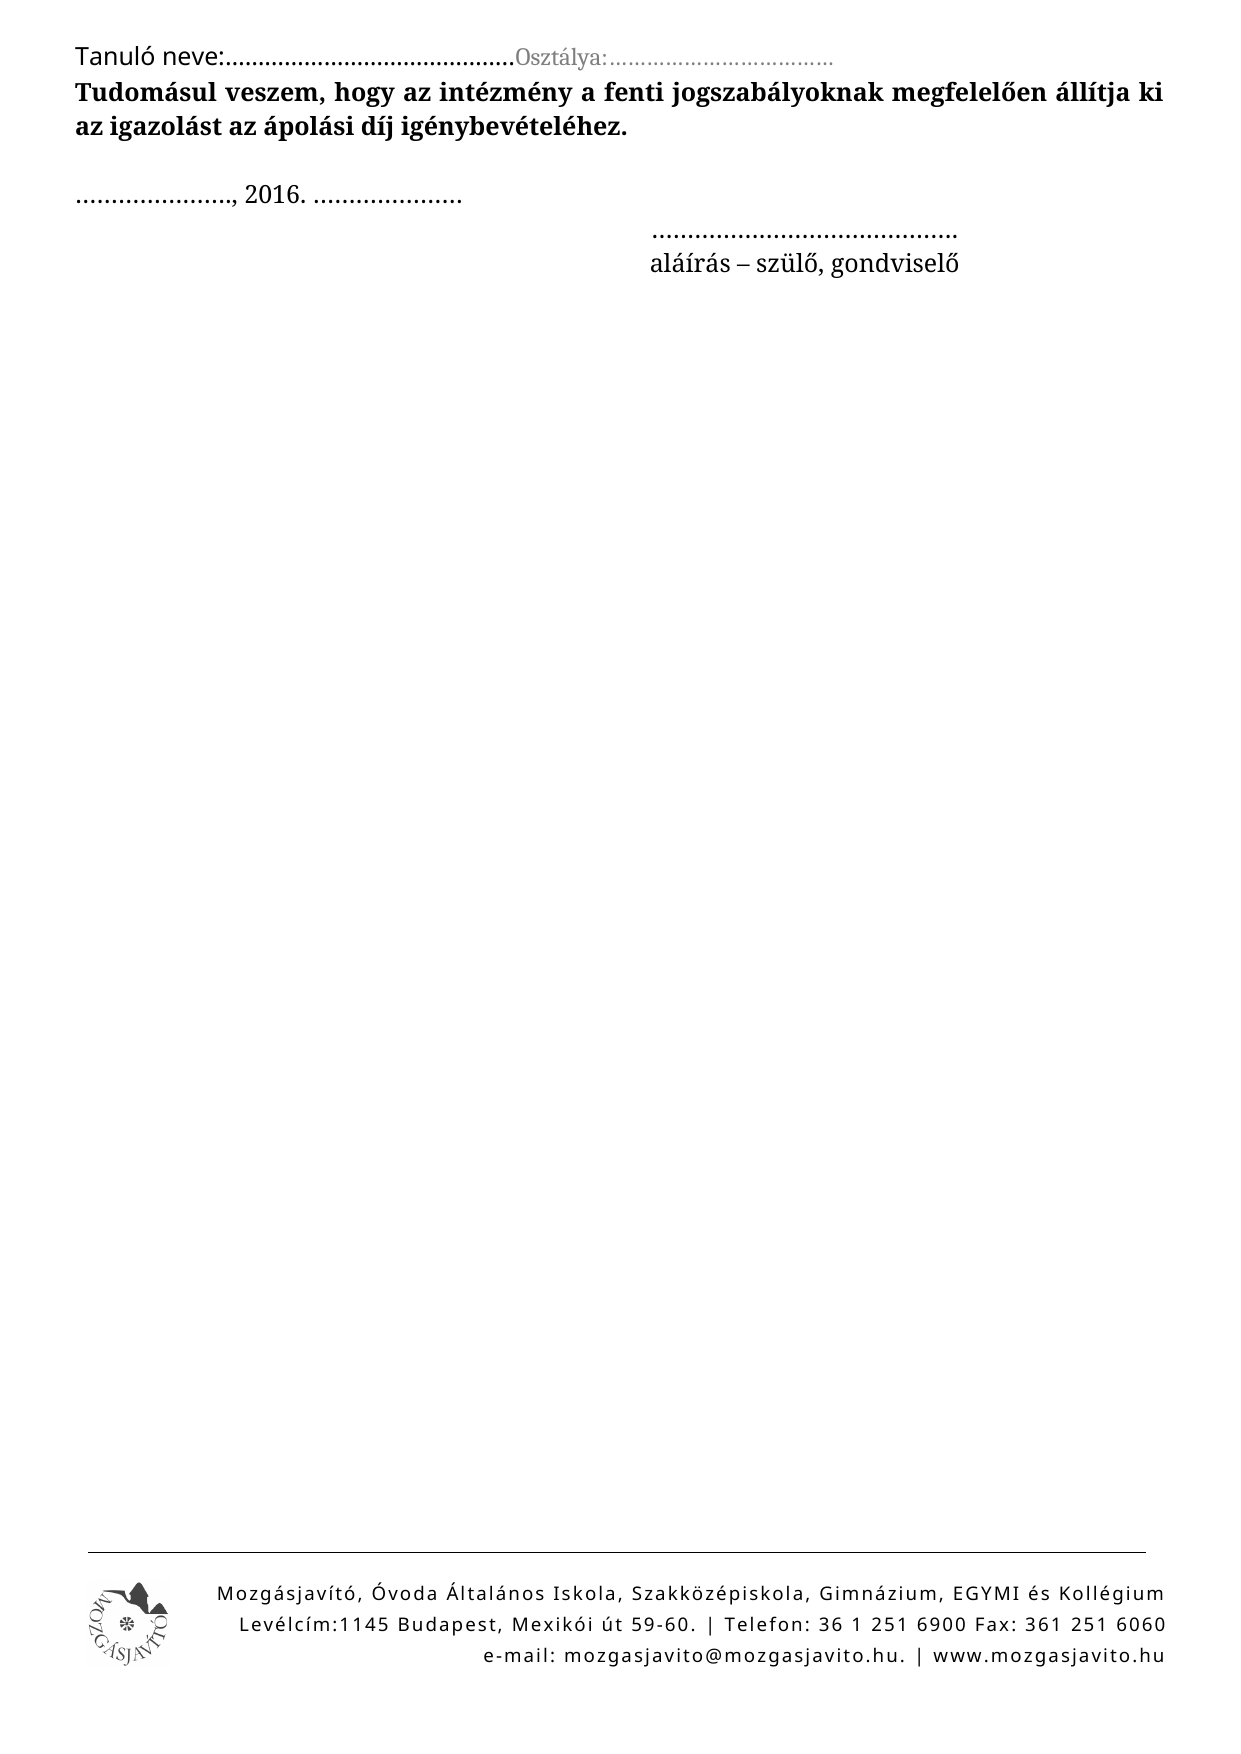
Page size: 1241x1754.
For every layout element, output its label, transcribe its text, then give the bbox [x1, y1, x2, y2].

picture [85, 1579, 171, 1667]
text ……………………………………. [444, 211, 1165, 245]
text aláírás – szülő, gondviselő [444, 245, 1165, 279]
text Tudomásul veszem, hogy az intézmény a fenti jogszabályoknak megfelelően állítja ki az igazolást az ápolási díj igénybevételéhez. [75, 75, 1165, 143]
text …………………., 2016. ………………… [75, 177, 1165, 211]
